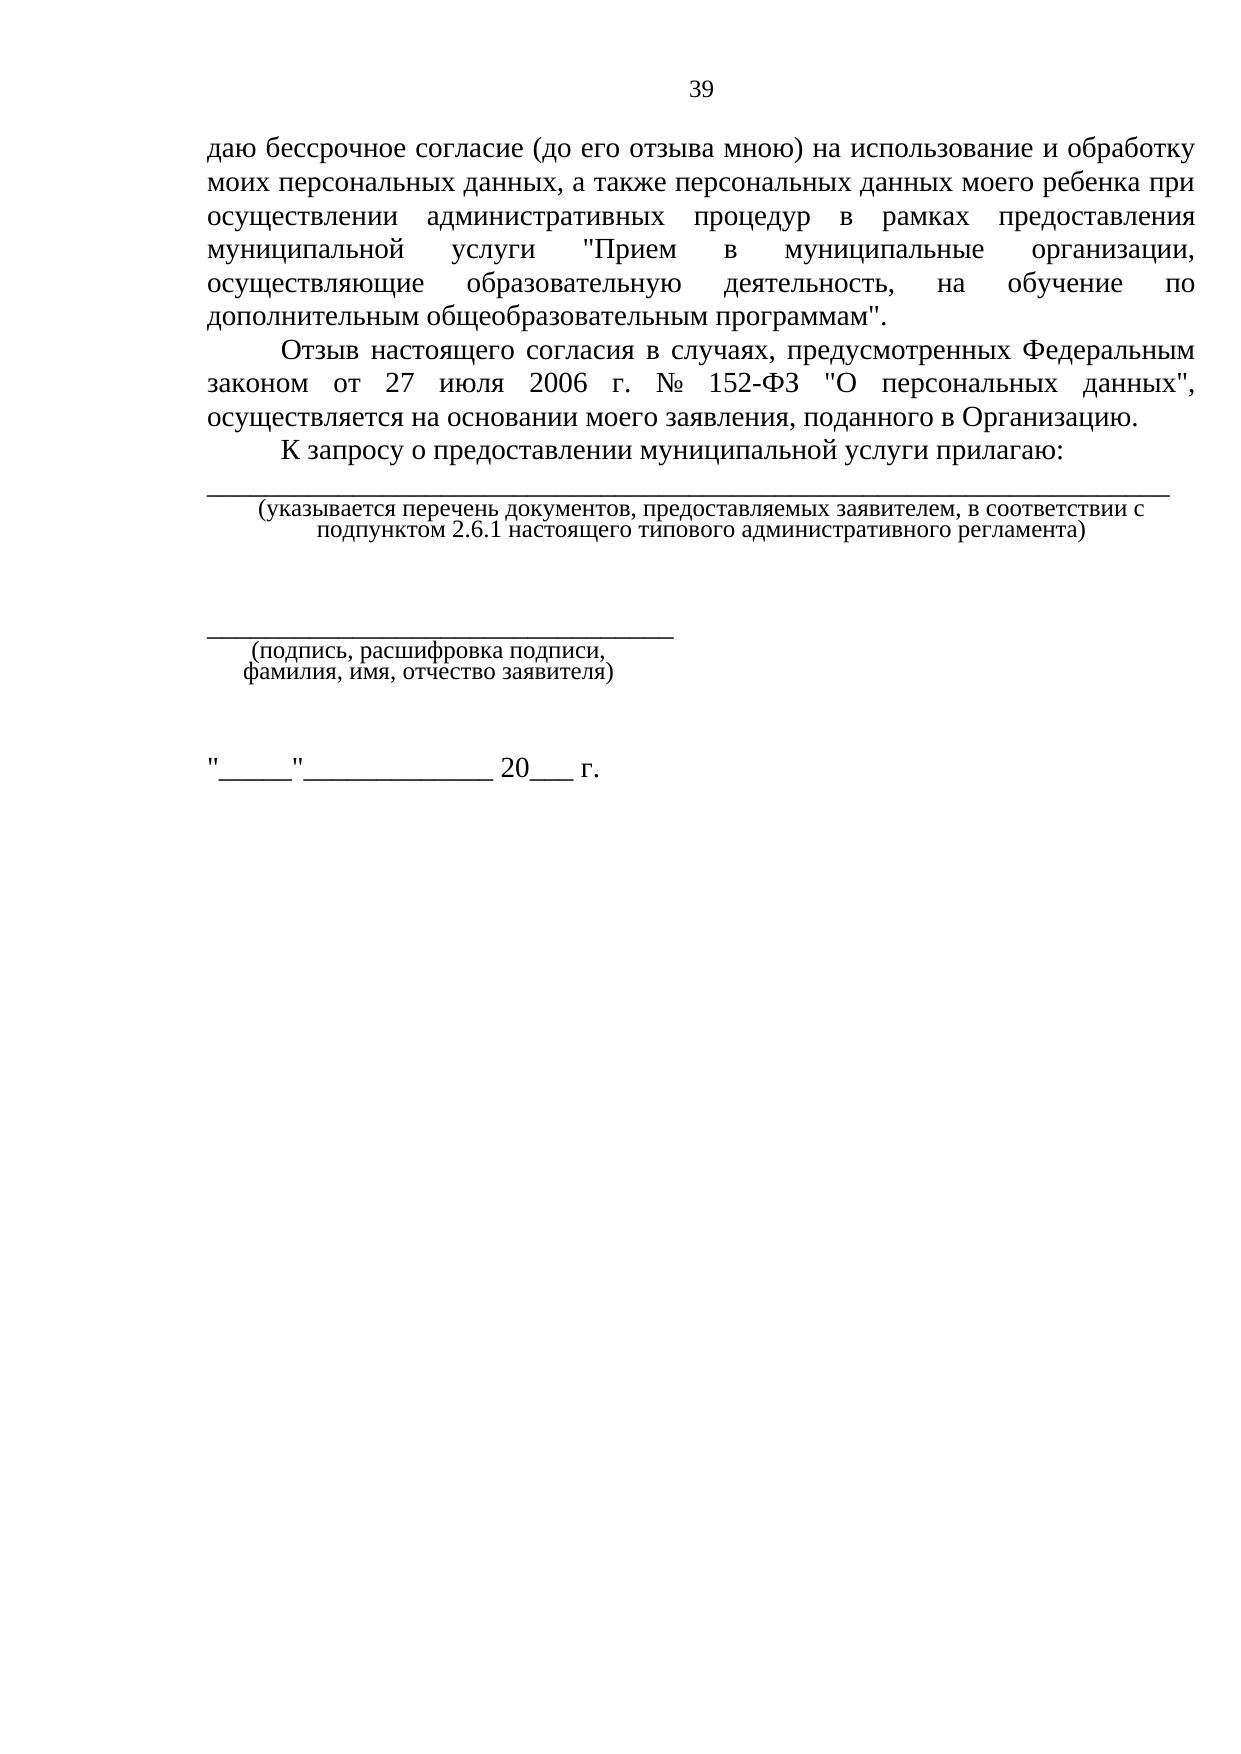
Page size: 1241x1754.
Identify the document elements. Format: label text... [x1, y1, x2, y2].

text (подпись, расшифровка подписи, фамилия, имя, отчество заявителя) [207, 642, 650, 683]
text (указывается перечень документов, предоставляемых заявителем, в соответствии с подпунктом 2.6.1 настоящего типового административного регламента) [207, 499, 1196, 541]
text "_____"_____________ 20___ г. [207, 751, 1196, 784]
text Отзыв настоящего согласия в случаях, предусмотренных Федеральным законом от 27 июля 2006 г. № 152-ФЗ "О персональных данных", осуществляется на основании моего заявления, поданного в Организацию. [207, 332, 1196, 432]
text ________________________________ [207, 608, 1196, 642]
text К запросу о предоставлении муниципальной услуги прилагаю: [207, 432, 1196, 466]
text даю бессрочное согласие (до его отзыва мною) на использование и обработку моих персональных данных, а также персональных данных моего ребенка при осуществлении административных процедур в рамках предоставления муниципальной услуги "Прием в муниципальные организации, осуществляющие образовательную деятельность, на обучение по дополнительным общеобразовательным программам". [207, 131, 1196, 332]
text __________________________________________________________________ [207, 466, 1196, 499]
